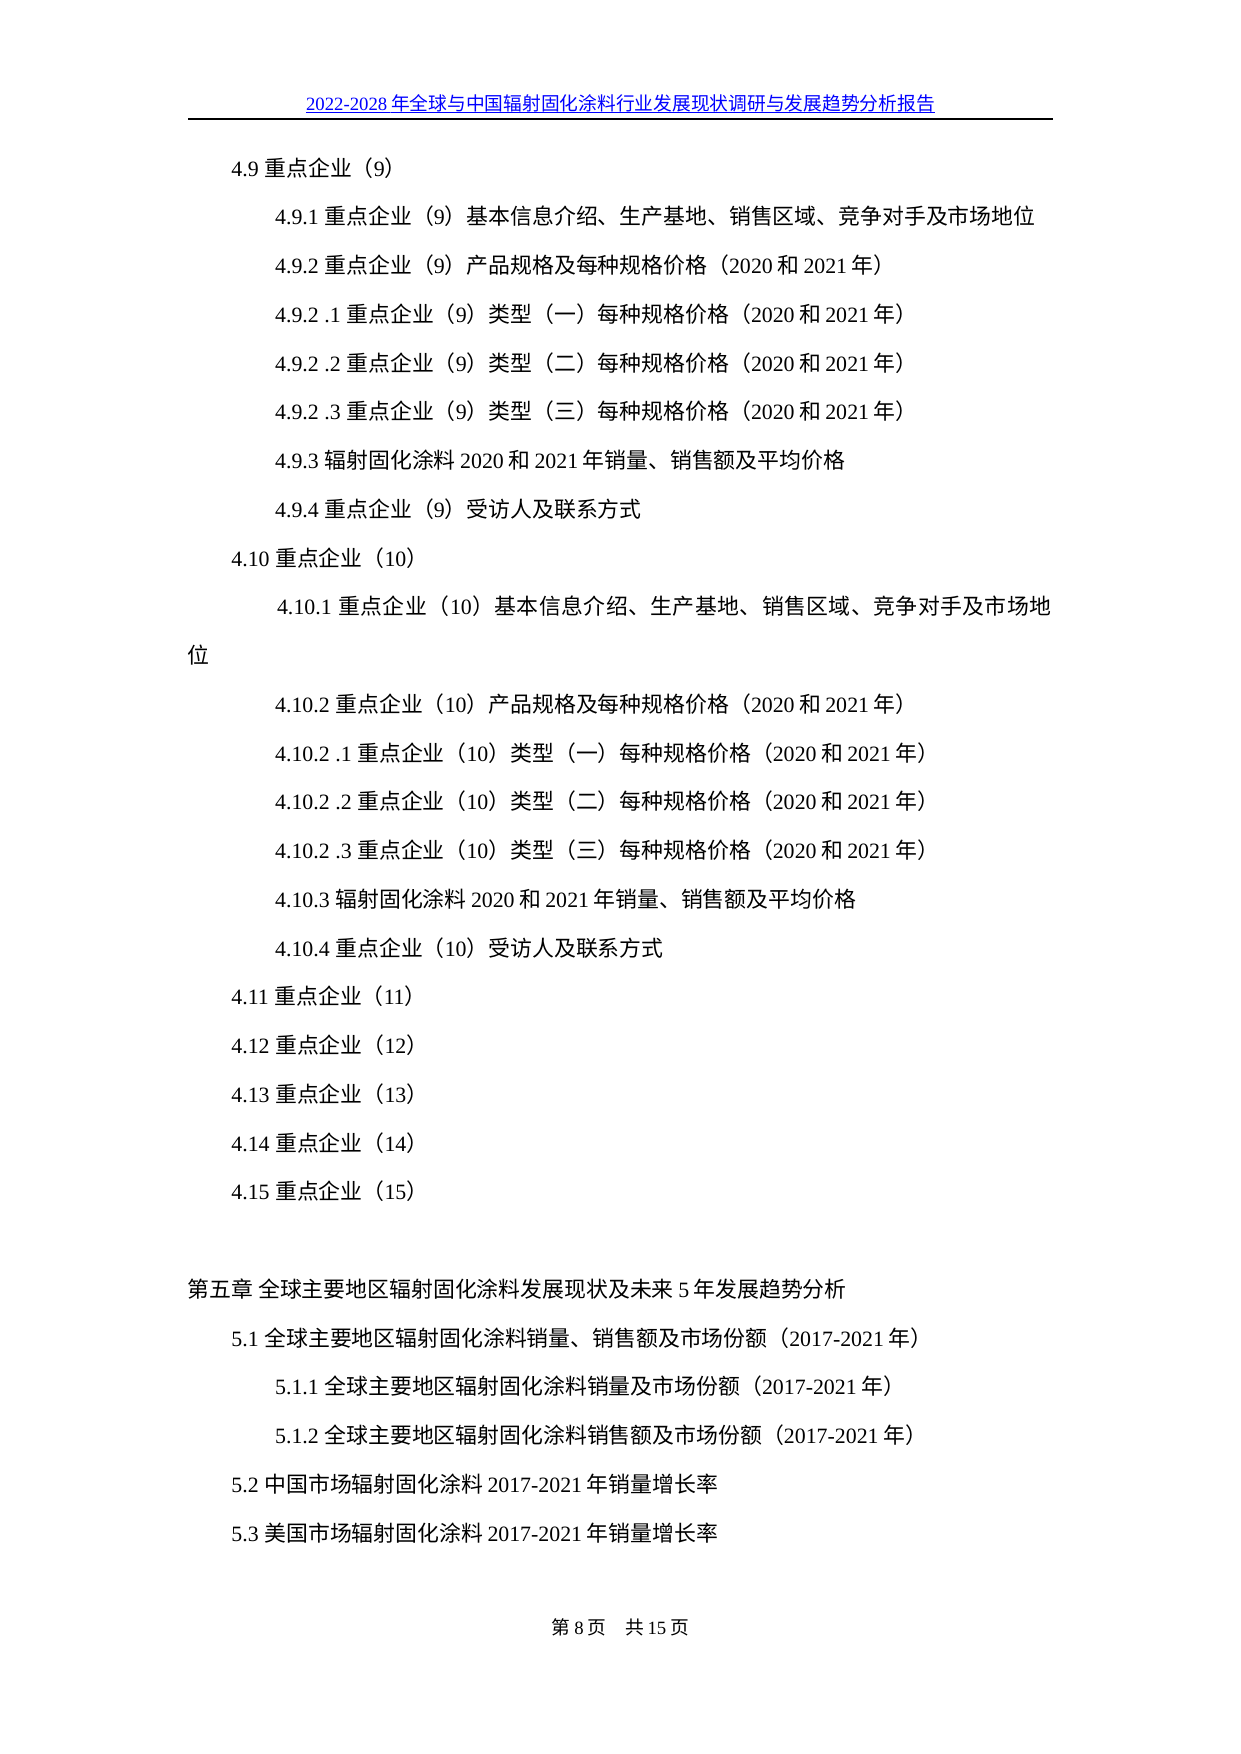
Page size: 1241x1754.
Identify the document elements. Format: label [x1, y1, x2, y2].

text [187, 150, 1053, 1548]
